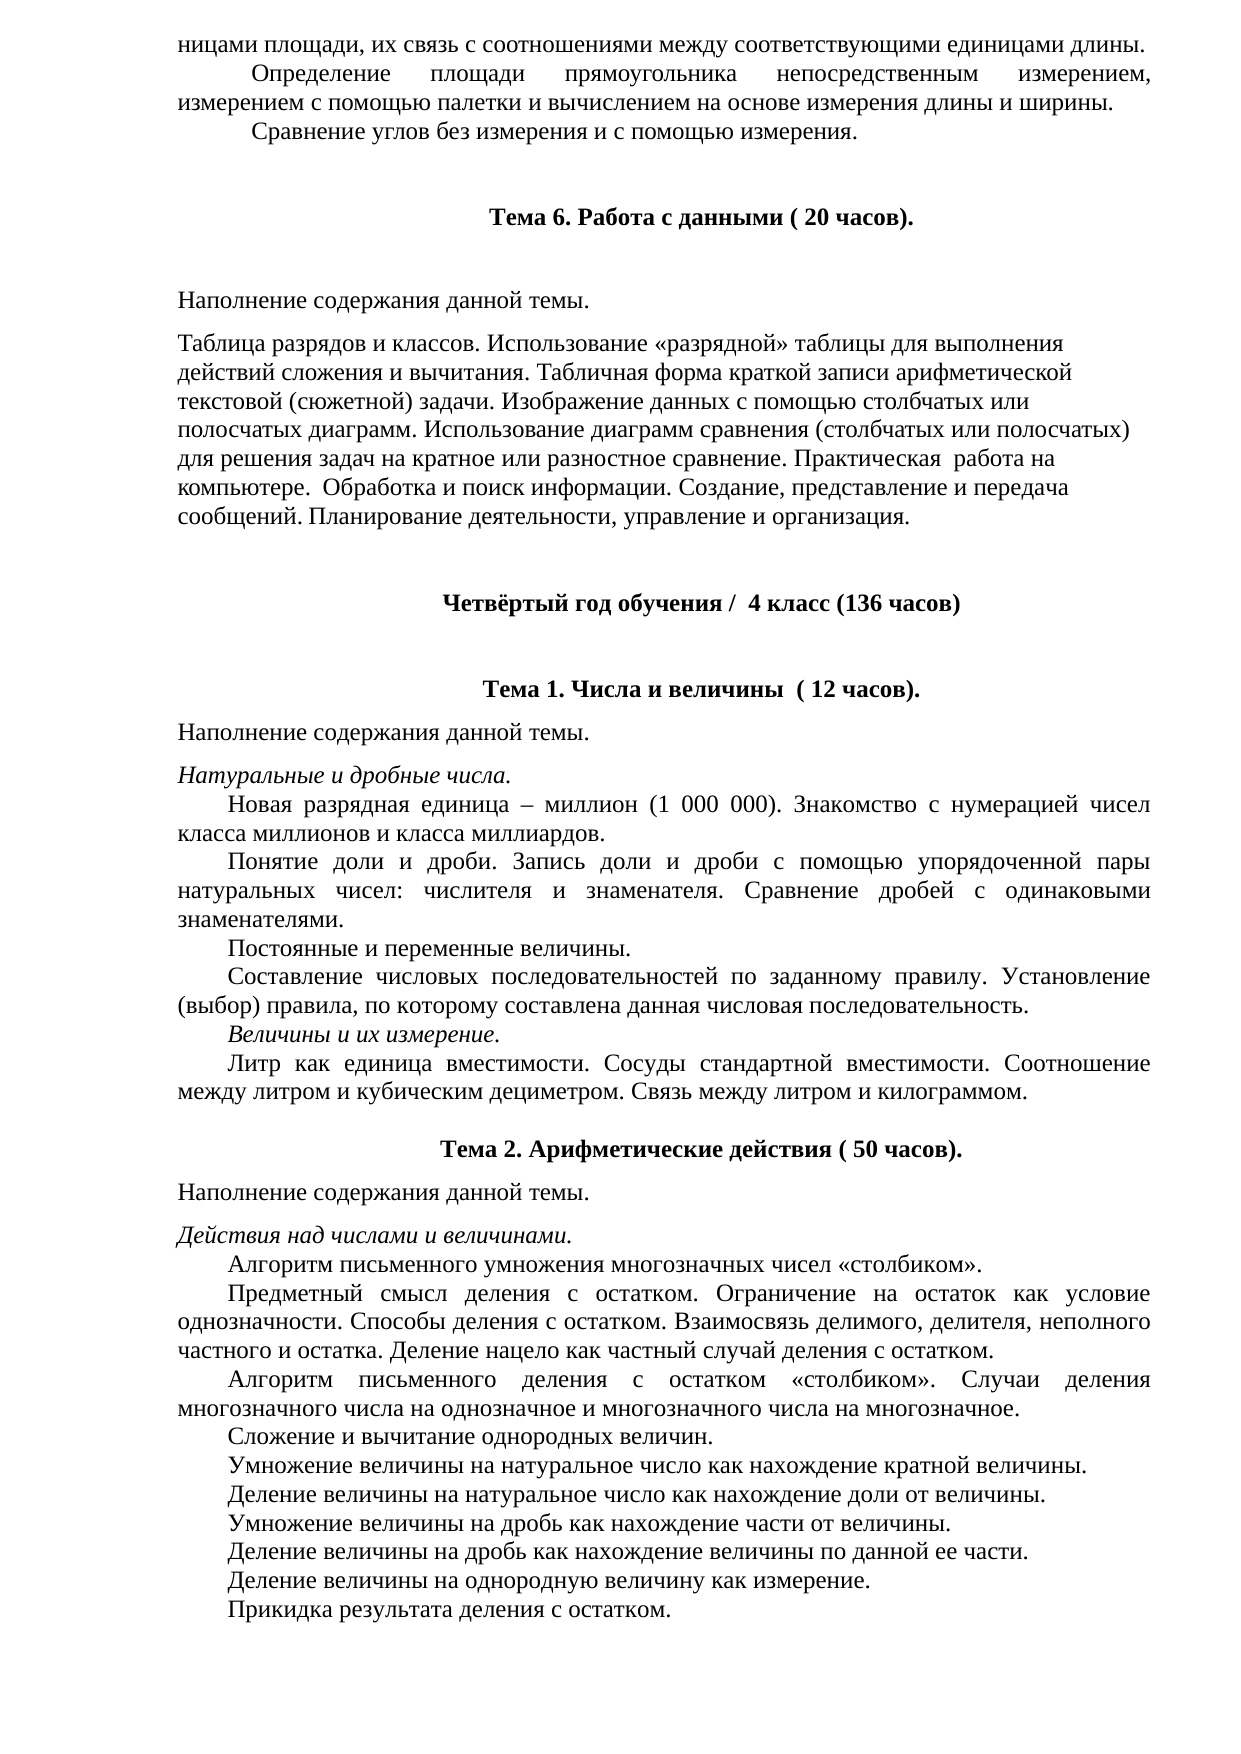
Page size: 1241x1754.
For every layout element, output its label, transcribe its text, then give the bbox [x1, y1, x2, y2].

text Сравнение углов без измерения и с помощью измерения. [177, 116, 1152, 144]
text Понятие доли и дроби. Запись доли и дроби с помощью упорядоченной пары натуральных чисел: числителя и знаменателя. Сравнение дробей с одинаковыми знаменателями. [177, 846, 1152, 933]
text Тема 2. Арифметические действия ( 50 часов). [177, 1134, 1152, 1163]
text Наполнение содержания данной темы. [177, 717, 1152, 746]
text Деление величины на однородную величину как измерение. [177, 1565, 1152, 1594]
text Новая разрядная единица – миллион (1 000 000). Знакомство с нумерацией чисел класса миллионов и класса миллиардов. [177, 789, 1152, 846]
text Составление числовых последовательностей по заданному правилу. Установление (выбор) правила, по которому составлена данная числовая последовательность. [177, 961, 1152, 1019]
text Наполнение содержания данной темы. [177, 1177, 1152, 1206]
text Постоянные и переменные величины. [177, 933, 1152, 961]
text Тема 1. Числа и величины ( 12 часов). [177, 674, 1152, 703]
text Предметный смысл деления с остатком. Ограничение на остаток как условие однозначности. Способы деления с остатком. Взаимосвязь делимого, делителя, неполного частного и остатка. Деление нацело как частный случай деления с остатком. [177, 1278, 1152, 1364]
text Деление величины на натуральное число как нахождение доли от величины. [177, 1479, 1152, 1508]
text Тема 6. Работа с данными ( 20 часов). [177, 202, 1152, 231]
text Сложение и вычитание однородных величин. [177, 1421, 1152, 1450]
text Алгоритм письменного умножения многозначных чисел «столбиком». [177, 1249, 1152, 1278]
text Деление величины на дробь как нахождение величины по данной ее части. [177, 1536, 1152, 1565]
text Литр как единица вместимости. Сосуды стандартной вместимости. Соотношение между литром и кубическим дециметром. Связь между литром и килограммом. [177, 1048, 1152, 1105]
text Алгоритм письменного деления с остатком «столбиком». Случаи деления многозначного числа на однозначное и многозначного числа на многозначное. [177, 1364, 1152, 1421]
text ницами площади, их связь с соотношениями между соответствующими единицами длины. [177, 29, 1152, 58]
text Величины и их измерение. [177, 1019, 1152, 1048]
text Таблица разрядов и классов. Использование «разрядной» таблицы для выполнения действий сложения и вычитания. Табличная форма краткой записи арифметической текстовой (сюжетной) задачи. Изображение данных с помощью столбчатых или полосчатых диаграмм. Использование диаграмм сравнения (столбчатых или полосчатых) для решения задач на кратное или разностное сравнение. Практическая работа на компьютере. Обработка и поиск информации. Создание, представление и передача сообщений. Планирование деятельности, управление и организация. [177, 328, 1152, 530]
text Наполнение содержания данной темы. [177, 285, 1152, 314]
text Натуральные и дробные числа. [177, 760, 1152, 789]
text Умножение величины на дробь как нахождение части от величины. [177, 1508, 1152, 1536]
text Умножение величины на натуральное число как нахождение кратной величины. [177, 1450, 1152, 1479]
text Действия над числами и величинами. [177, 1220, 1152, 1249]
text Четвёртый год обучения / 4 класс (136 часов) [177, 588, 1152, 616]
text Прикидка результата деления с остатком. [177, 1594, 1152, 1623]
text Определение площади прямоугольника непосредственным измерением, измерением с помощью палетки и вычислением на основе измерения длины и ширины. [177, 58, 1152, 116]
